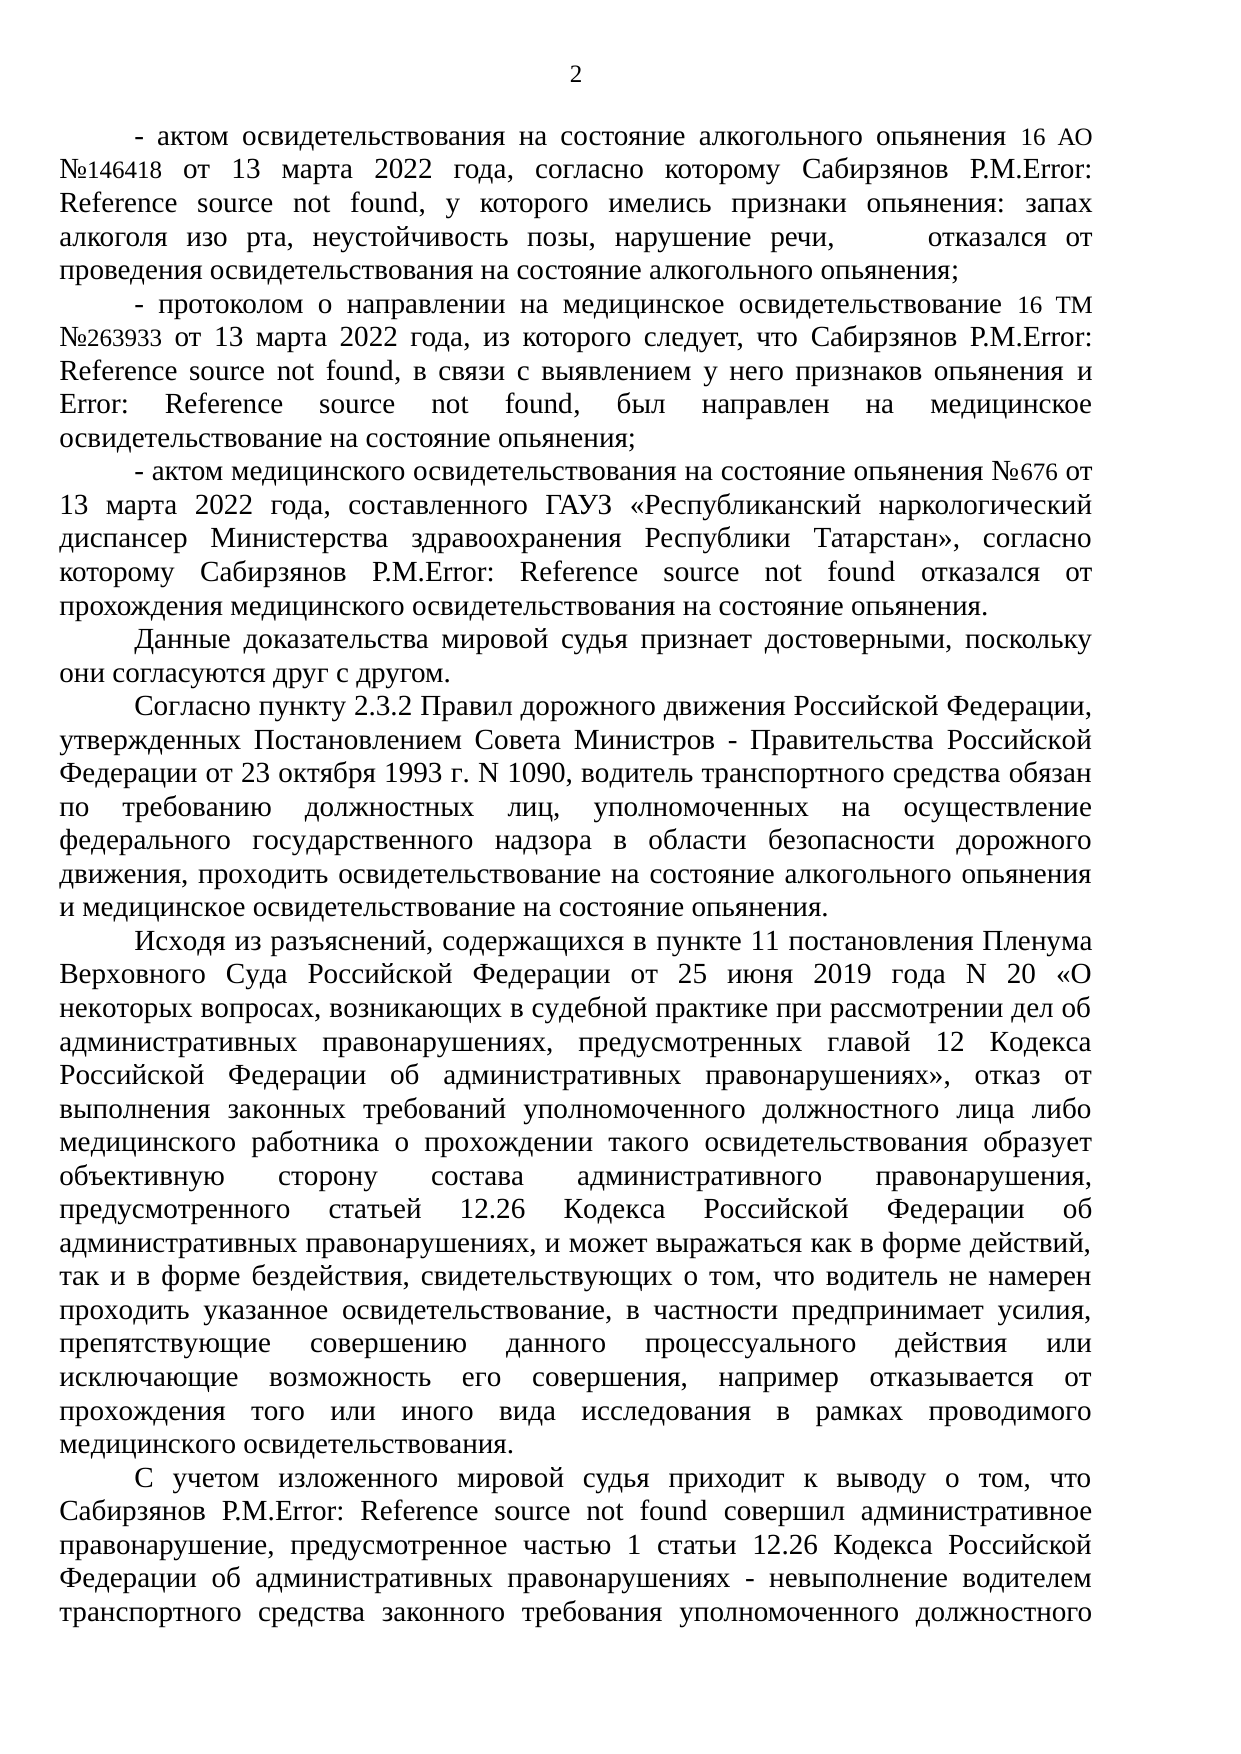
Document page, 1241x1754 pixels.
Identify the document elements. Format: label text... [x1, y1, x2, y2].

text Данные доказательства мировой судья признает достоверными, поскольку они согласуются друг с другом. [59, 621, 1092, 688]
text - актом медицинского освидетельствования на состояние опьянения № от , составленного ГАУЗ «Республиканский наркологический диспансер Министерства здравоохранения Республики Татарстан», согласно которому отказался от прохождения медицинского освидетельствования на состояние опьянения. [59, 453, 1092, 621]
text - актом освидетельствования на состояние алкогольного опьянения № от , согласно которому , у которого имелись признаки опьянения: ; [59, 118, 1092, 286]
text Согласно пункту 2.3.2 Правил дорожного движения Российской Федерации, утвержденных Постановлением Совета Министров - Правительства Российской Федерации от 23 октября 1993 г. N 1090, водитель транспортного средства обязан по требованию должностных лиц, уполномоченных на осуществление федерального государственного надзора в области безопасности дорожного движения, проходить освидетельствование на состояние алкогольного опьянения и медицинское освидетельствование на состояние опьянения. [59, 688, 1092, 923]
text - протоколом о направлении на медицинское освидетельствование № от , из которого следует, что , в связи с выявлением у него признаков опьянения и , был направлен на медицинское освидетельствование на состояние опьянения; [59, 286, 1092, 453]
text Исходя из разъяснений, содержащихся в пункте 11 постановления Пленума Верховного Суда Российской Федерации от 25 июня 2019 года N 20 «О некоторых вопросах, возникающих в судебной практике при рассмотрении дел об административных правонарушениях, предусмотренных главой 12 Кодекса Российской Федерации об административных правонарушениях», отказ от выполнения законных требований уполномоченного должностного лица либо медицинского работника о прохождении такого освидетельствования образует объективную сторону состава административного правонарушения, предусмотренного статьей 12.26 Кодекса Российской Федерации об административных правонарушениях, и может выражаться как в форме действий, так и в форме бездействия, свидетельствующих о том, что водитель не намерен проходить указанное освидетельствование, в частности предпринимает усилия, препятствующие совершению данного процессуального действия или исключающие возможность его совершения, например отказывается от прохождения того или иного вида исследования в рамках проводимого медицинского освидетельствования. [59, 923, 1092, 1460]
